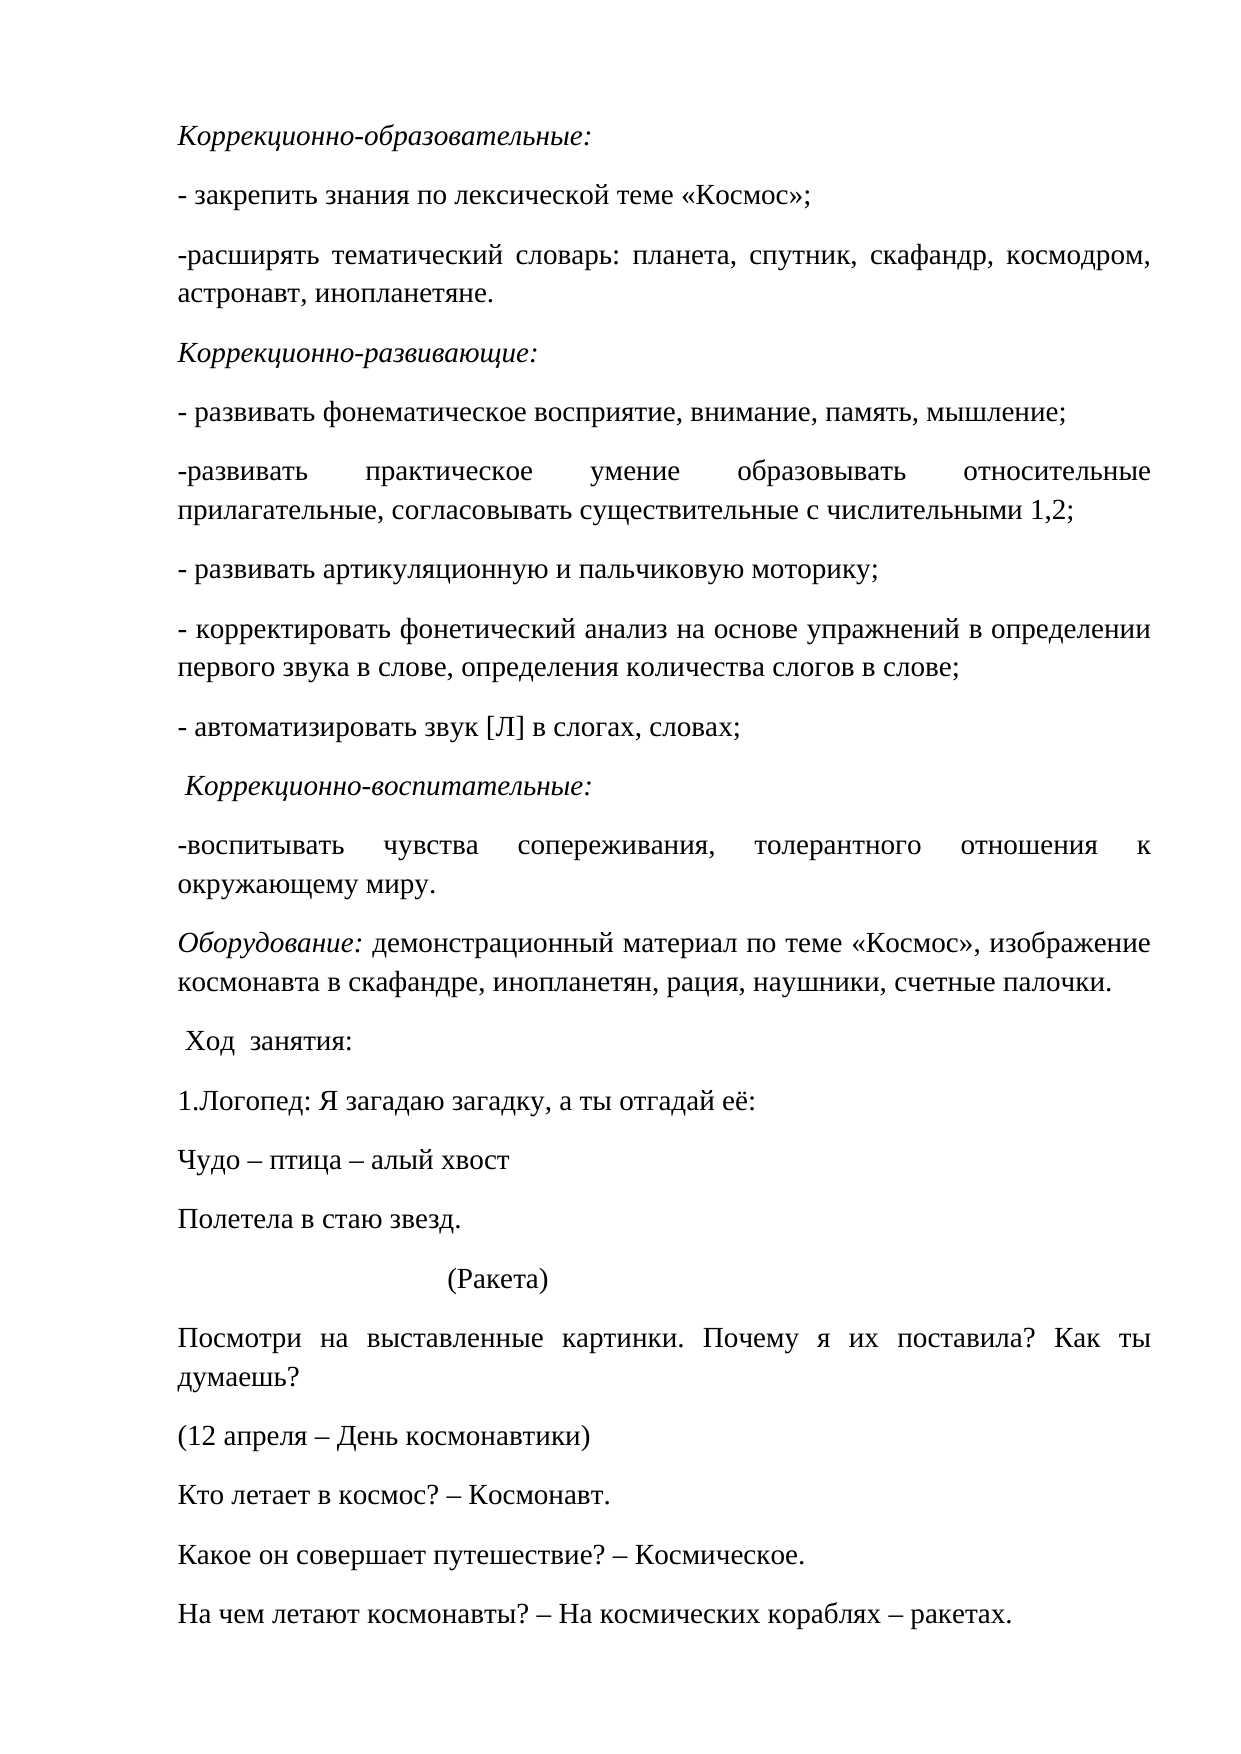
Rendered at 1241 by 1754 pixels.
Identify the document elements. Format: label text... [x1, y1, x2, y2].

text Коррекционно-развивающие: [177, 335, 1152, 368]
text -расширять тематический словарь: планета, спутник, скафандр, космодром, астронавт, инопланетяне. [177, 237, 1152, 309]
text На чем летают космонавты? – На космических кораблях – ракетах. [177, 1596, 1152, 1630]
text - развивать артикуляционную и пальчиковую моторику; [177, 551, 1152, 585]
text - закрепить знания по лексической теме «Космос»; [177, 177, 1152, 211]
text Посмотри на выставленные картинки. Почему я их поставила? Как ты думаешь? [177, 1320, 1152, 1392]
text - автоматизировать звук [Л] в слогах, словах; [177, 709, 1152, 742]
text -воспитывать чувства сопереживания, толерантного отношения к окружающему миру. [177, 827, 1152, 899]
text - корректировать фонетический анализ на основе упражнений в определении первого звука в слове, определения количества слогов в слове; [177, 611, 1152, 683]
text Ход занятия: [177, 1023, 1152, 1057]
text Какое он совершает путешествие? – Космическое. [177, 1537, 1152, 1570]
text Коррекционно-воспитательные: [177, 768, 1152, 802]
text Коррекционно-образовательные: [177, 118, 1152, 152]
text Оборудование: демонстрационный материал по теме «Космос», изображение космонавта в скафандре, инопланетян, рация, наушники, счетные палочки. [177, 925, 1152, 997]
text 1.Логопед: Я загадаю загадку, а ты отгадай её: [177, 1083, 1152, 1116]
text Кто летает в космос? – Космонавт. [177, 1477, 1152, 1511]
text (12 апреля – День космонавтики) [177, 1418, 1152, 1452]
text (Ракета) [177, 1261, 1152, 1294]
text -развивать практическое умение образовывать относительные прилагательные, согласовывать существительные с числительными 1,2; [177, 453, 1152, 526]
text Чудо – птица – алый хвост [177, 1142, 1152, 1176]
text Полетела в стаю звезд. [177, 1201, 1152, 1235]
text - развивать фонематическое восприятие, внимание, память, мышление; [177, 394, 1152, 428]
